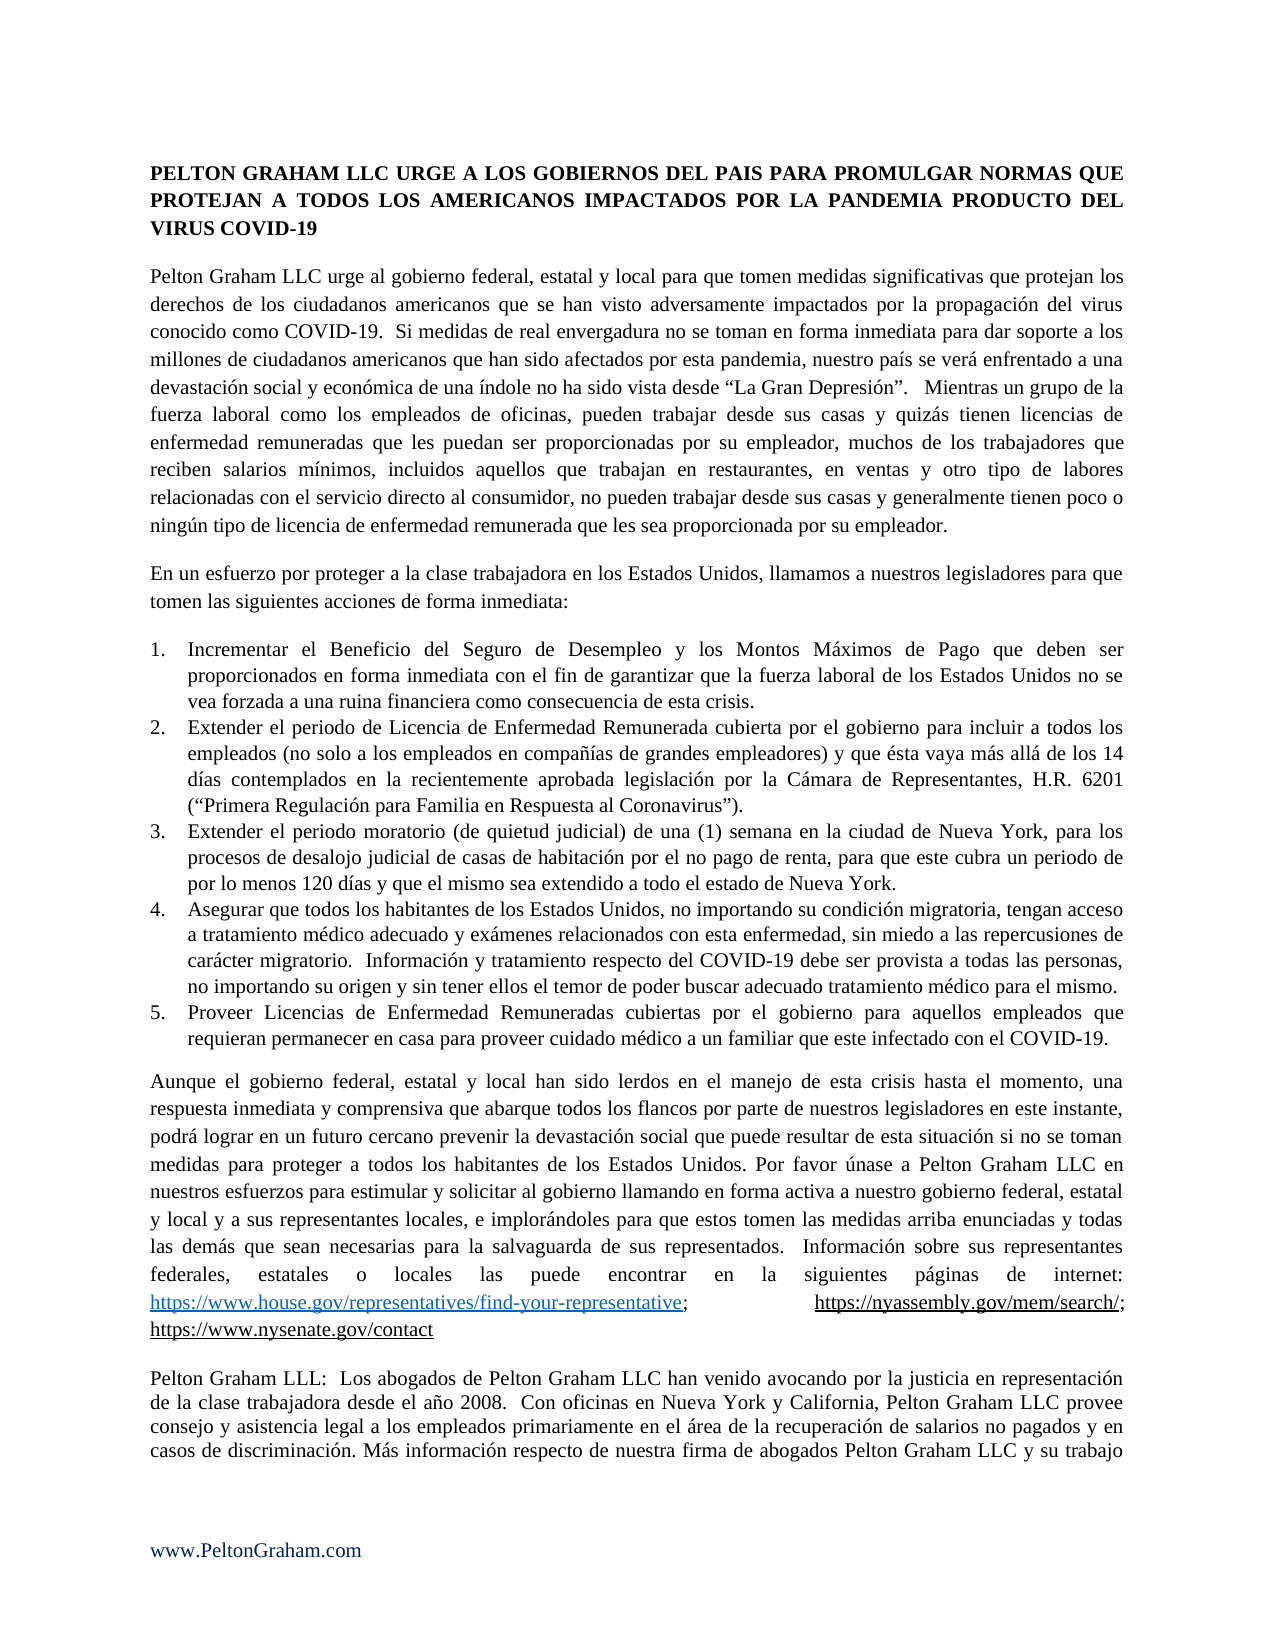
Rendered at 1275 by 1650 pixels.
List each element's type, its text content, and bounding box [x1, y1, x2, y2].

list Extender el periodo de Licencia de Enfermedad Remunerada cubierta por el gobierno para incluir a todos los empleados (no solo a los empleados en compañías de grandes empleadores) y que ésta vaya más allá de los 14 días contemplados en la recientemente aprobada legislación por la Cámara de Representantes, H.R. 6201 (“Primera Regulación para Familia en Respuesta al Coronavirus”). [150, 715, 1125, 817]
text Aunque el gobierno federal, estatal y local han sido lerdos en el manejo de esta crisis hasta el momento, una respuesta inmediata y comprensiva que abarque todos los flancos por parte de nuestros legisladores en este instante, podrá lograr en un futuro cercano prevenir la devastación social que puede resultar de esta situación si no se toman medidas para proteger a todos los habitantes de los Estados Unidos. Por favor únase a Pelton Graham LLC en nuestros esfuerzos para estimular y solicitar al gobierno llamando en forma activa a nuestro gobierno federal, estatal y local y a sus representantes locales, e implorándoles para que estos tomen las medidas arriba enunciadas y todas las demás que sean necesarias para la salvaguarda de sus representados. Información sobre sus representantes federales, estatales o locales las puede encontrar en la siguientes páginas de internet: https://www.house.gov/representatives/find-your-representative; https://nyassembly.gov/mem/search/; https://www.nysenate.gov/contact [150, 1069, 1125, 1341]
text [150, 1366, 1125, 1462]
list Asegurar que todos los habitantes de los Estados Unidos, no importando su condición migratoria, tengan acceso a tratamiento médico adecuado y exámenes relacionados con esta enfermedad, sin miedo a las repercusiones de carácter migratorio. Información y tratamiento respecto del COVID-19 debe ser provista a todas las personas, no importando su origen y sin tener ellos el temor de poder buscar adecuado tratamiento médico para el mismo. [150, 896, 1125, 998]
list Incrementar el Beneficio del Seguro de Desempleo y los Montos Máximos de Pago que deben ser proporcionados en forma inmediata con el fin de garantizar que la fuerza laboral de los Estados Unidos no se vea forzada a una ruina financiera como consecuencia de esta crisis. [150, 637, 1125, 713]
text PELTON GRAHAM LLC URGE A LOS GOBIERNOS DEL PAIS PARA PROMULGAR NORMAS QUE PROTEJAN A TODOS LOS AMERICANOS IMPACTADOS POR LA PANDEMIA PRODUCTO DEL VIRUS COVID-19 [150, 161, 1125, 240]
list Extender el periodo moratorio (de quietud judicial) de una (1) semana en la ciudad de Nueva York, para los procesos de desalojo judicial de casas de habitación por el no pago de renta, para que este cubra un periodo de por lo menos 120 días y que el mismo sea extendido a todo el estado de Nueva York. [150, 819, 1125, 894]
text En un esfuerzo por proteger a la clase trabajadora en los Estados Unidos, llamamos a nuestros legisladores para que tomen las siguientes acciones de forma inmediata: [150, 561, 1125, 613]
list Proveer Licencias de Enfermedad Remuneradas cubiertas por el gobierno para aquellos empleados que requieran permanecer en casa para proveer cuidado médico a un familiar que este infectado con el COVID-19. [150, 1000, 1125, 1050]
text Pelton Graham LLC urge al gobierno federal, estatal y local para que tomen medidas significativas que protejan los derechos de los ciudadanos americanos que se han visto adversamente impactados por la propagación del virus conocido como COVID-19. Si medidas de real envergadura no se toman en forma inmediata para dar soporte a los millones de ciudadanos americanos que han sido afectados por esta pandemia, nuestro país se verá enfrentado a una devastación social y económica de una índole no ha sido vista desde “La Gran Depresión”. Mientras un grupo de la fuerza laboral como los empleados de oficinas, pueden trabajar desde sus casas y quizás tienen licencias de enfermedad remuneradas que les puedan ser proporcionadas por su empleador, muchos de los trabajadores que reciben salarios mínimos, incluidos aquellos que trabajan en restaurantes, en ventas y otro tipo de labores relacionadas con el servicio directo al consumidor, no pueden trabajar desde sus casas y generalmente tienen poco o ningún tipo de licencia de enfermedad remunerada que les sea proporcionada por su empleador. [150, 264, 1125, 537]
